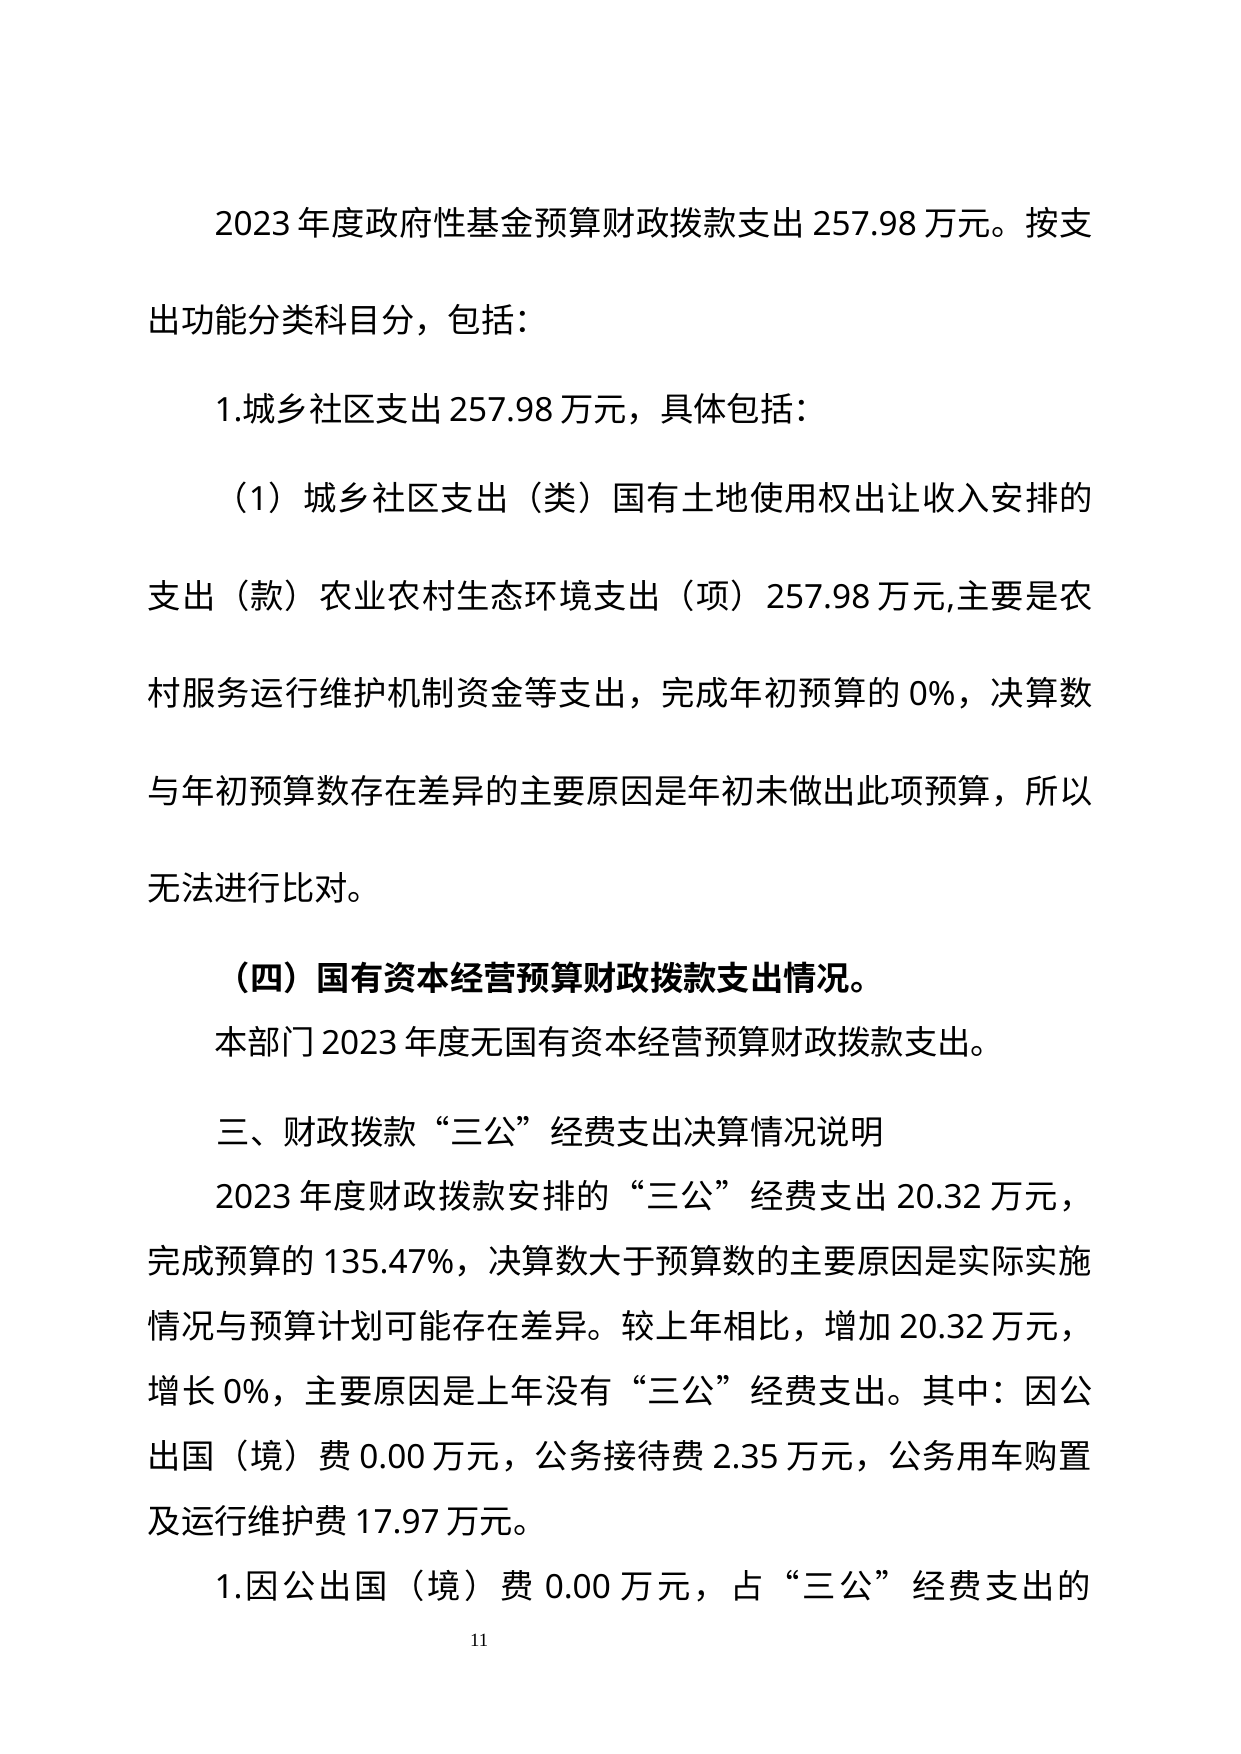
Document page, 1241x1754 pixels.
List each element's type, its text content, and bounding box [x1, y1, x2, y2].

text （1）城乡社区支出（类）国有土地使用权出让收入安排的支出（款）农业农村生态环境支出（项）257.98万元,主要是农村服务运行维护机制资金等支出，完成年初预算的0%，决算数与年初预算数存在差异的主要原因是年初未做出此项预算，所以无法进行比对。 [148, 464, 1093, 919]
text 2023年度政府性基金预算财政拨款支出257.98万元。按支出功能分类科目分，包括： [148, 188, 1093, 351]
text 三、财政拨款“三公”经费支出决算情况说明 [148, 1097, 1093, 1162]
text 本部门2023年度无国有资本经营预算财政拨款支出。 [148, 1008, 1093, 1073]
text （四）国有资本经营预算财政拨款支出情况。 [148, 943, 1093, 1008]
text 2023年度财政拨款安排的“三公”经费支出20.32万元，完成预算的135.47%，决算数大于预算数的主要原因是实际实施情况与预算计划可能存在差异。较上年相比，增加20.32万元，增长0%，主要原因是上年没有“三公”经费支出。其中：因公出国（境）费0.00万元，公务接待费2.35万元，公务用车购置及运行维护费17.97万元。 [148, 1162, 1093, 1552]
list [148, 1552, 1093, 1617]
text 1.城乡社区支出257.98万元，具体包括： [148, 375, 1093, 440]
